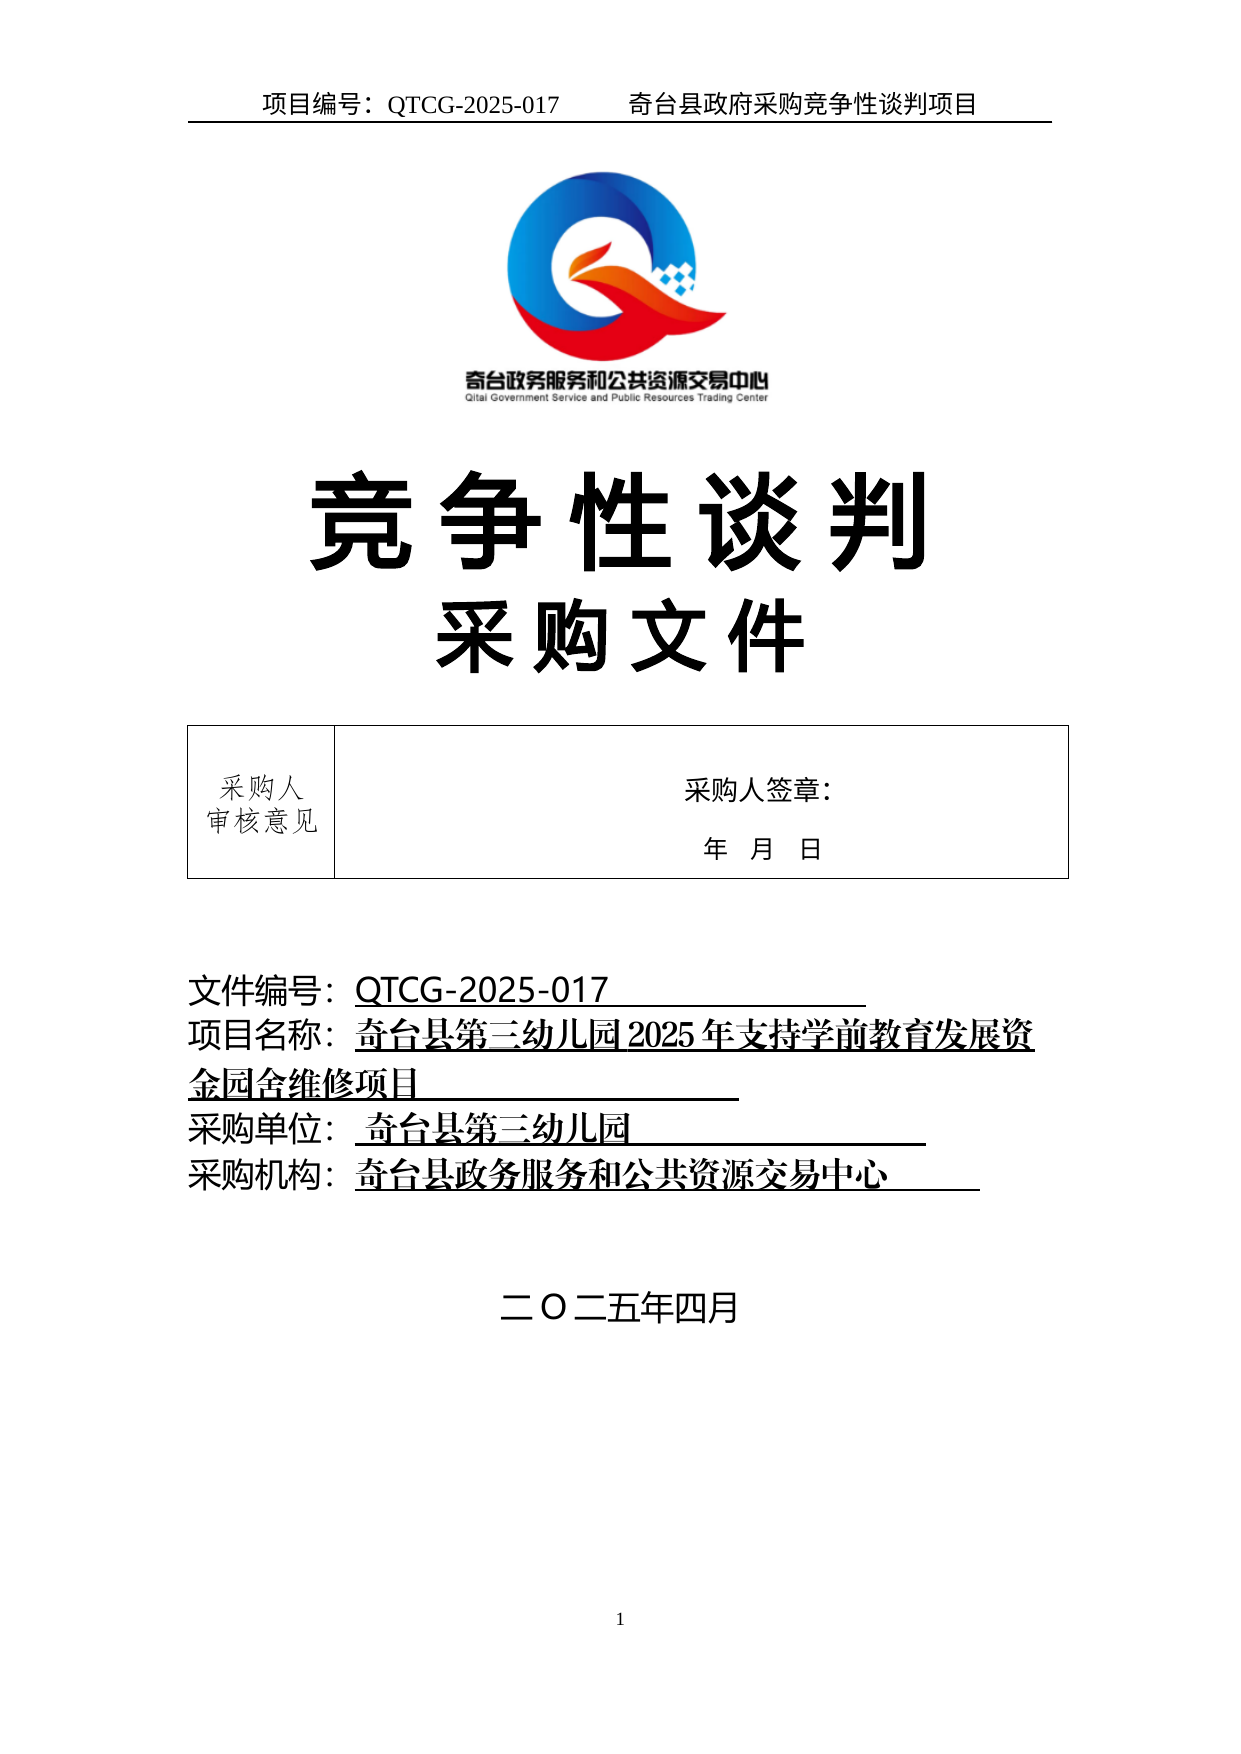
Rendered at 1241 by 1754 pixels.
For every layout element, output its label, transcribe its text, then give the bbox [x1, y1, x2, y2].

text 采购单位： 奇台县第三幼儿园 [188, 1105, 1052, 1151]
text 竞 争 性 谈 判 [188, 450, 1052, 582]
text 二O二五年四月 [188, 1284, 1052, 1328]
picture [458, 162, 782, 424]
text 采购机构：奇台县政务服务和公共资源交易中心 [188, 1151, 1052, 1196]
text 文件编号：QTCG-2025-017 [188, 967, 1052, 1011]
table_header 采购人签章： 年 月 日 [335, 726, 1068, 878]
text 项目名称：奇台县第三幼儿园2025年支持学前教育发展资金园舍维修项目 [188, 1011, 1052, 1105]
table_header 采购人 审核意见 [188, 726, 334, 878]
text 采 购 文 件 [188, 582, 1052, 681]
